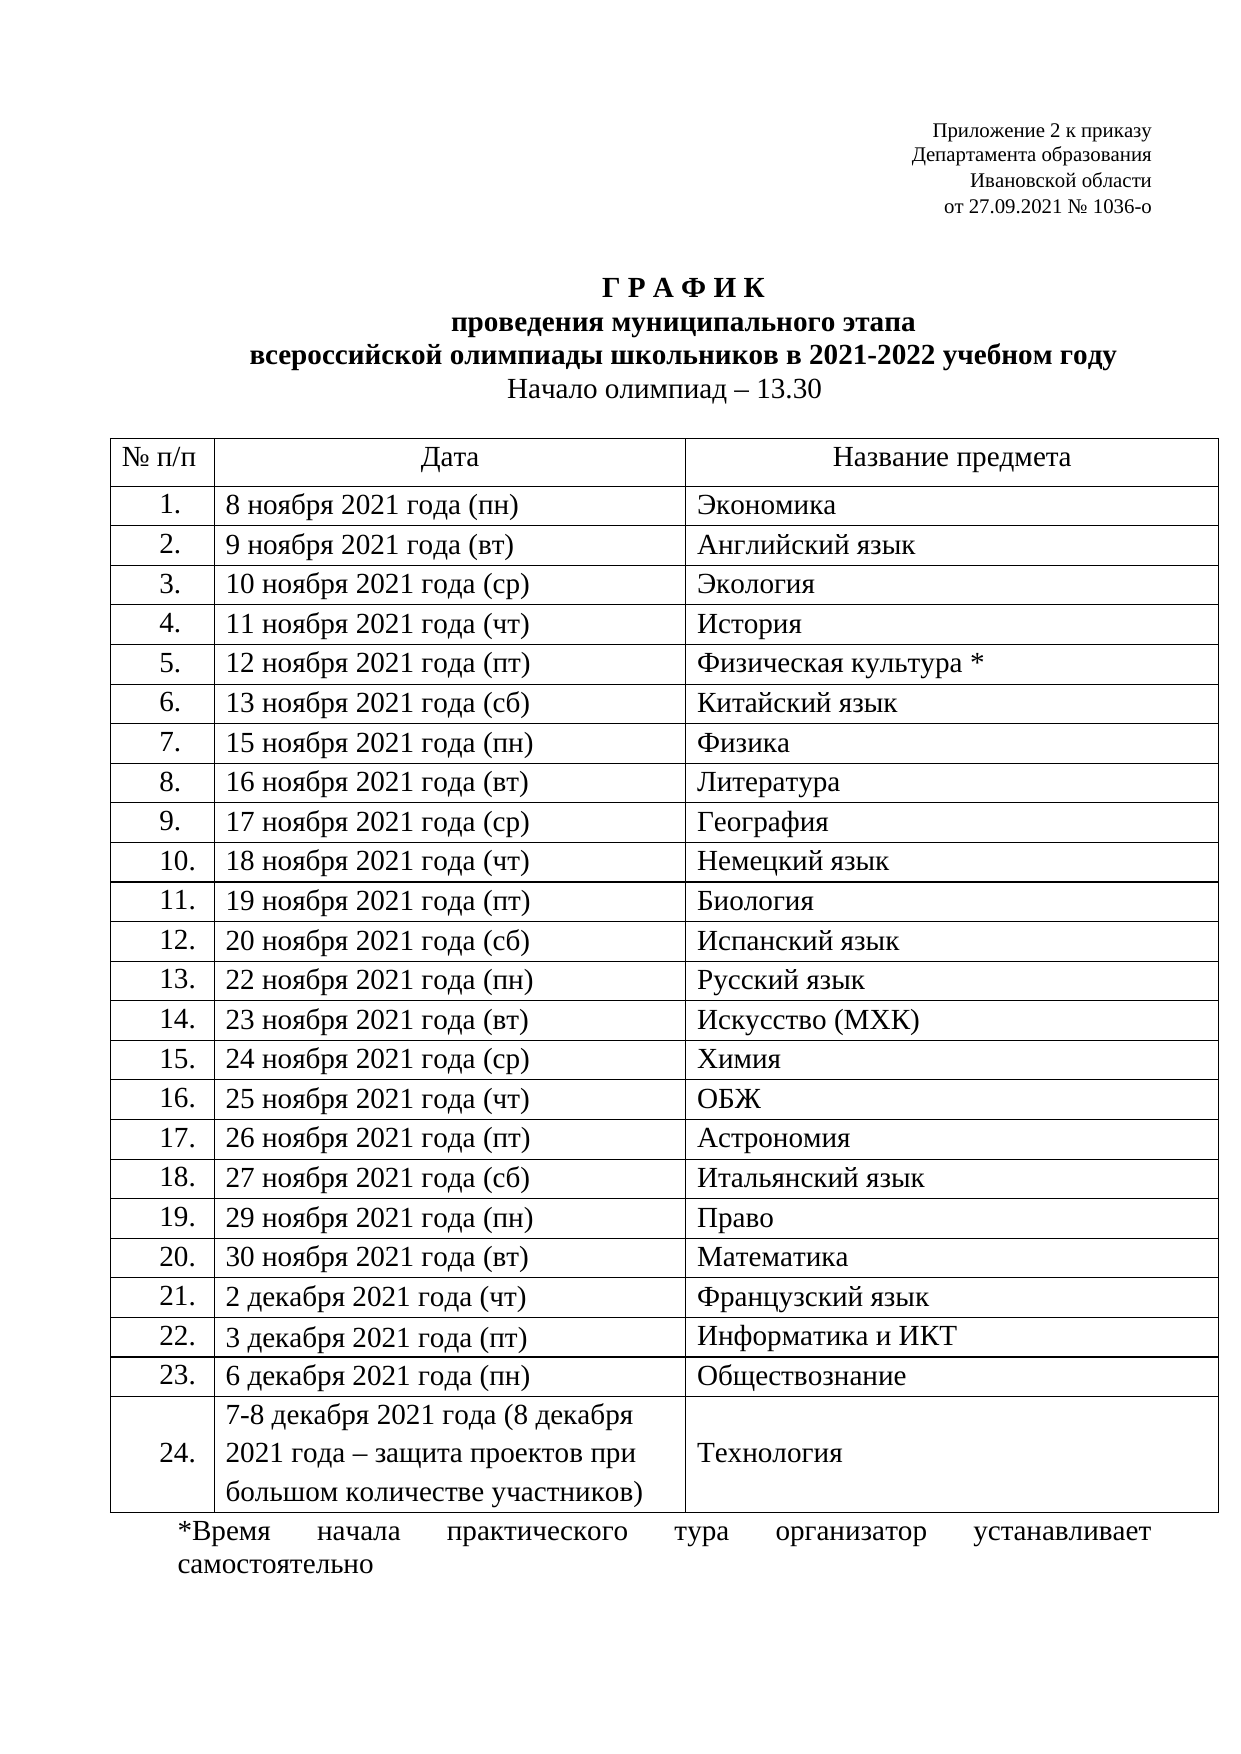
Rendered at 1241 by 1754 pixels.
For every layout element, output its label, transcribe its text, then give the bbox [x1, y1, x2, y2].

table_cell [111, 843, 214, 881]
table_cell [111, 724, 214, 763]
table_cell [111, 1160, 214, 1198]
table_cell Физика [686, 724, 1218, 763]
table_cell 19 ноября 2021 года (пт) [215, 883, 685, 921]
table_cell [111, 1001, 214, 1040]
text Приложение 2 к приказу [177, 118, 1152, 142]
table_cell Итальянский язык [686, 1160, 1218, 1198]
table_cell [111, 1239, 214, 1277]
table_cell Литература [686, 764, 1218, 802]
table_cell Физическая культура * [686, 645, 1218, 683]
table_cell [111, 605, 214, 644]
table_cell [111, 487, 214, 525]
table_cell 15 ноября 2021 года (пн) [215, 724, 685, 763]
table_cell 17 ноября 2021 года (ср) [215, 803, 685, 842]
table_cell [111, 1318, 214, 1356]
table_cell [111, 1278, 214, 1317]
table_cell [111, 1080, 214, 1119]
table_cell 6 декабря 2021 года (пн) [215, 1358, 685, 1396]
table_cell 26 ноября 2021 года (пт) [215, 1120, 685, 1158]
table_cell Искусство (МХК) [686, 1001, 1218, 1040]
table_cell [111, 1397, 214, 1512]
list Ивановской области [177, 168, 1152, 192]
table_cell 25 ноября 2021 года (чт) [215, 1080, 685, 1119]
table_header № п/п [111, 439, 214, 486]
table_cell 8 ноября 2021 года (пн) [215, 487, 685, 525]
table_cell 10 ноября 2021 года (ср) [215, 566, 685, 604]
table_cell Химия [686, 1041, 1218, 1079]
table_cell 27 ноября 2021 года (сб) [215, 1160, 685, 1198]
table_cell История [686, 605, 1218, 644]
table_cell Русский язык [686, 962, 1218, 1000]
table_cell 11 ноября 2021 года (чт) [215, 605, 685, 644]
table_cell [111, 883, 214, 921]
table_cell 30 ноября 2021 года (вт) [215, 1239, 685, 1277]
table_cell 13 ноября 2021 года (сб) [215, 685, 685, 723]
table_cell Английский язык [686, 526, 1218, 565]
table_cell [111, 645, 214, 683]
table_cell ОБЖ [686, 1080, 1218, 1119]
table_cell Обществознание [686, 1358, 1218, 1396]
table_cell 3 декабря 2021 года (пт) [215, 1318, 685, 1356]
table_cell Экология [686, 566, 1218, 604]
text Начало олимпиад – 13.30 [177, 371, 1152, 404]
table_cell [111, 1358, 214, 1396]
table_cell 24 ноября 2021 года (ср) [215, 1041, 685, 1079]
table_cell Немецкий язык [686, 843, 1218, 881]
table_cell 23 ноября 2021 года (вт) [215, 1001, 685, 1040]
table_cell 7-8 декабря 2021 года (8 декабря 2021 года – защита проектов при большом количестве участников) [215, 1397, 685, 1512]
table_cell Французский язык [686, 1278, 1218, 1317]
table_cell [111, 962, 214, 1000]
table_cell 12 ноября 2021 года (пт) [215, 645, 685, 683]
table_cell [111, 922, 214, 961]
list Департамента образования [177, 142, 1152, 166]
table_cell Биология [686, 883, 1218, 921]
table_cell [111, 685, 214, 723]
table_cell [111, 566, 214, 604]
list от 27.09.2021 № 1036-о [177, 194, 1152, 218]
table_cell [111, 526, 214, 565]
text *Время начала практического тура организатор устанавливает самостоятельно [177, 1513, 1152, 1580]
table_header Дата [215, 439, 685, 486]
table_cell Право [686, 1199, 1218, 1238]
table_cell Экономика [686, 487, 1218, 525]
table_cell [111, 1199, 214, 1238]
table_cell География [686, 803, 1218, 842]
table_cell [111, 803, 214, 842]
table_cell [111, 764, 214, 802]
text Г Р А Ф И К [215, 270, 1152, 304]
table_cell 9 ноября 2021 года (вт) [215, 526, 685, 565]
table_cell [111, 1041, 214, 1079]
table_cell 20 ноября 2021 года (сб) [215, 922, 685, 961]
text всероссийской олимпиады школьников в 2021-2022 учебном году [215, 337, 1152, 371]
table_cell 18 ноября 2021 года (чт) [215, 843, 685, 881]
table_cell Математика [686, 1239, 1218, 1277]
table_cell Технология [686, 1397, 1218, 1512]
table_cell Китайский язык [686, 685, 1218, 723]
text проведения муниципального этапа [215, 304, 1152, 337]
table_cell Информатика и ИКТ [686, 1318, 1218, 1356]
table_header Название предмета [686, 439, 1218, 486]
table_cell Астрономия [686, 1120, 1218, 1158]
table_cell [111, 1120, 214, 1158]
table_cell 22 ноября 2021 года (пн) [215, 962, 685, 1000]
table_cell Испанский язык [686, 922, 1218, 961]
table_cell 29 ноября 2021 года (пн) [215, 1199, 685, 1238]
table_cell 16 ноября 2021 года (вт) [215, 764, 685, 802]
table_cell 2 декабря 2021 года (чт) [215, 1278, 685, 1317]
